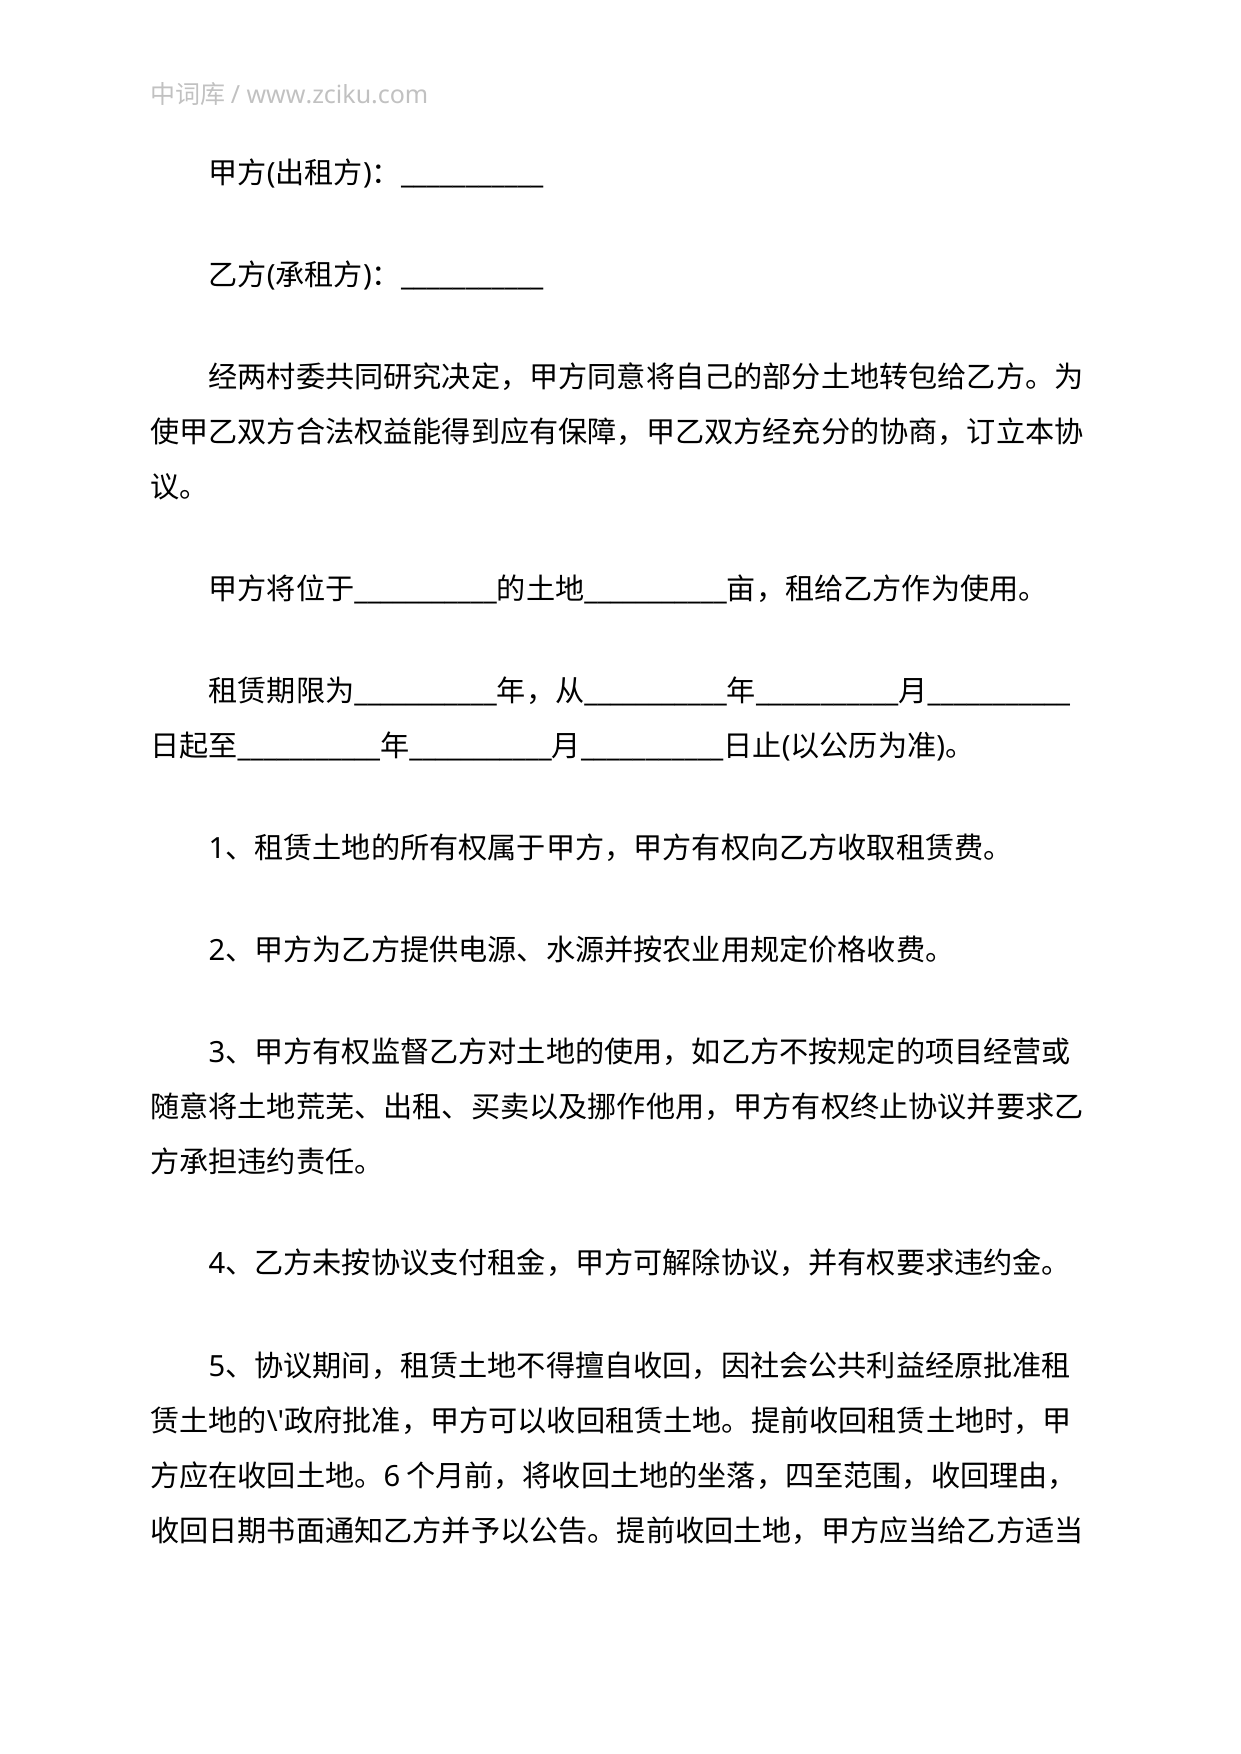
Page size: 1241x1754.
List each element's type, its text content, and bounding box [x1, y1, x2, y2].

text 经两村委共同研究决定，甲方同意将自己的部分土地转包给乙方。为使甲乙双方合法权益能得到应有保障，甲乙双方经充分的协商，订立本协议。 [150, 354, 1090, 506]
text 3、甲方有权监督乙方对土地的使用，如乙方不按规定的项目经营或随意将土地荒芜、出租、买卖以及挪作他用，甲方有权终止协议并要求乙方承担违约责任。 [150, 1028, 1090, 1181]
text 2、甲方为乙方提供电源、水源并按农业用规定价格收费。 [150, 926, 1090, 969]
text 甲方(出租方)：___________ [150, 150, 1090, 192]
text 甲方将位于___________的土地___________亩，租给乙方作为使用。 [150, 566, 1090, 608]
text 乙方(承租方)：___________ [150, 252, 1090, 294]
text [150, 1342, 1090, 1549]
text 1、租赁土地的所有权属于甲方，甲方有权向乙方收取租赁费。 [150, 824, 1090, 867]
text 4、乙方未按协议支付租金，甲方可解除协议，并有权要求违约金。 [150, 1240, 1090, 1282]
text 租赁期限为___________年，从___________年___________月___________日起至___________年___________月___________日止(以公历为准)。 [150, 667, 1090, 765]
